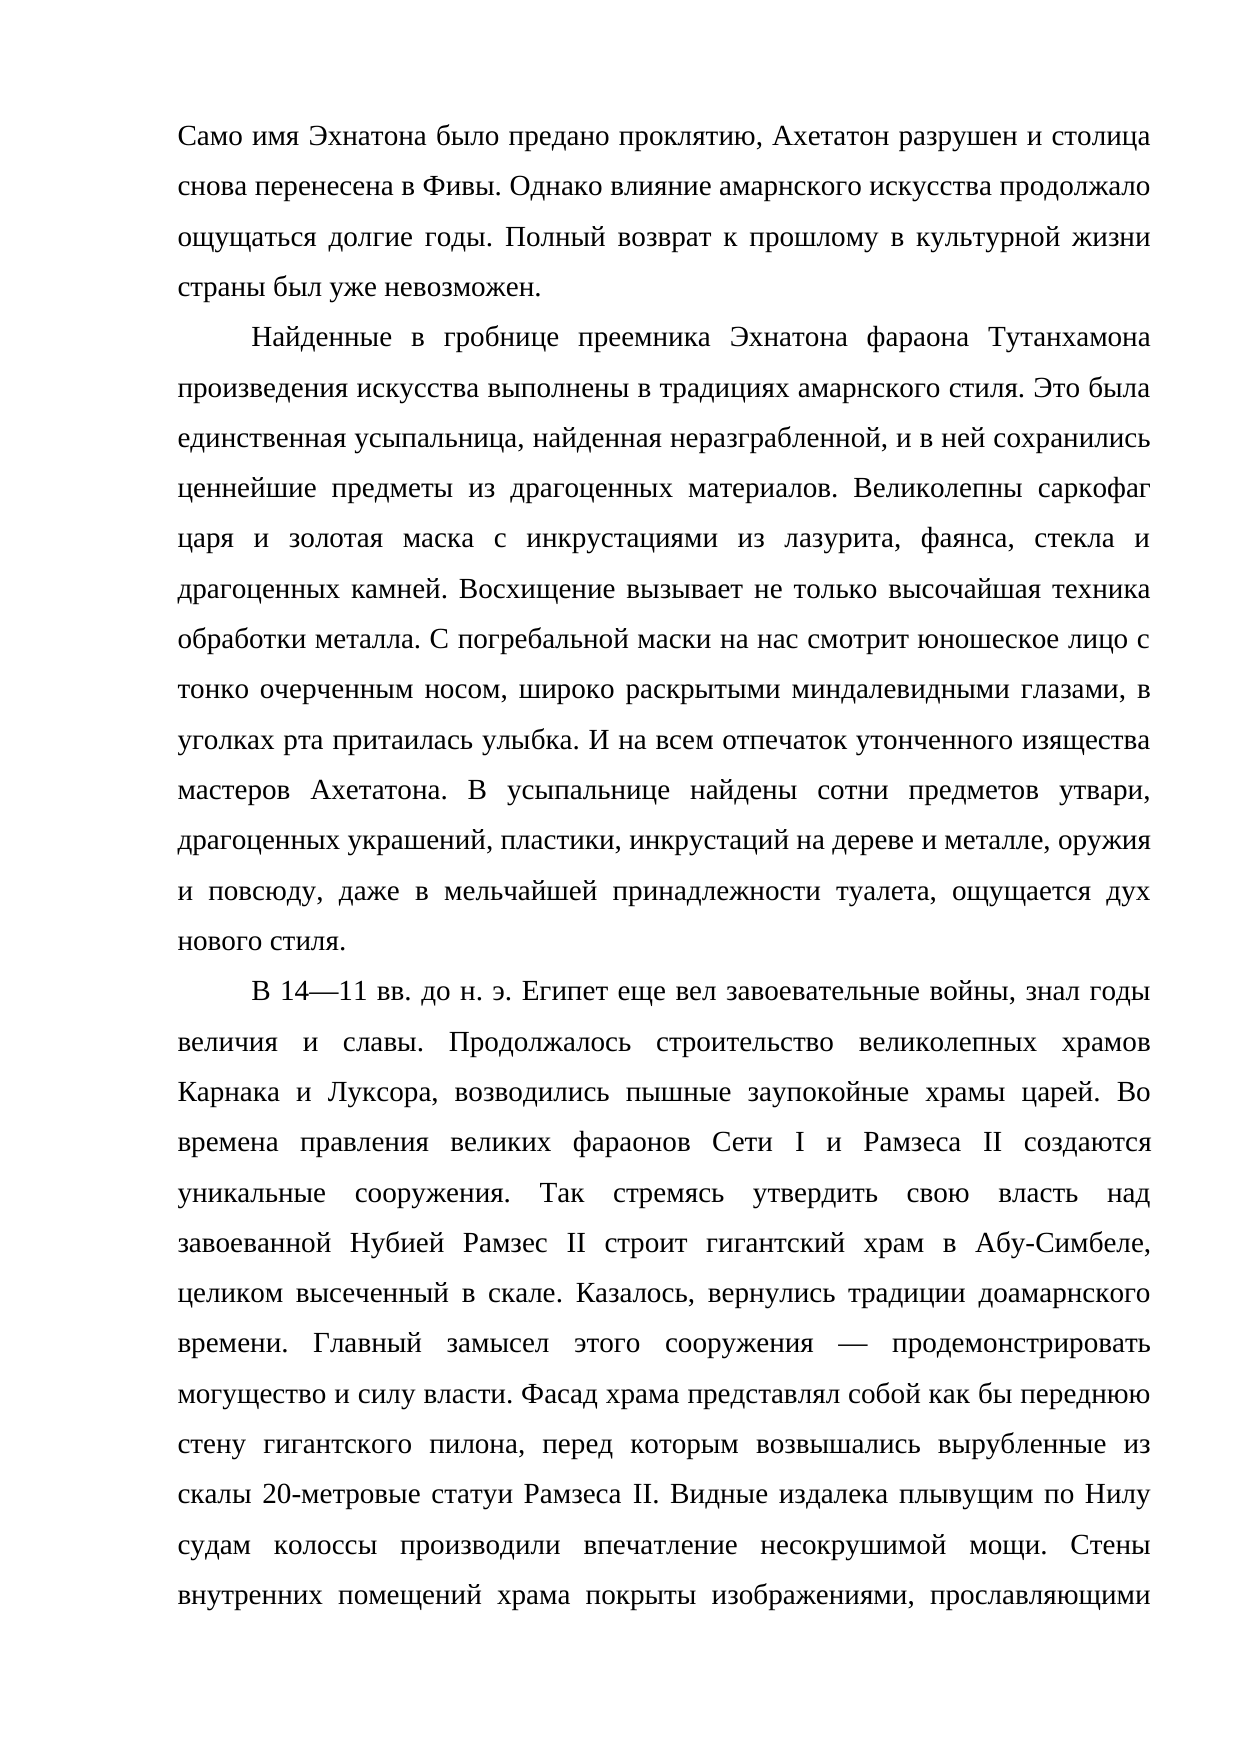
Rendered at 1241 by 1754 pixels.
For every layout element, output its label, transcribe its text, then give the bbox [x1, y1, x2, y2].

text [177, 118, 1152, 303]
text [177, 973, 1152, 1611]
text Найденные в гробнице преемника Эхнатона фараона Тутанхамона произведения искусства выполнены в традициях амарнского стиля. Это была единственная усыпальница, найденная неразграбленной, и в ней сохранились ценнейшие предметы из драгоценных материалов. Великолепны саркофаг царя и золотая маска с инкрустациями из лазурита, фаянса, стекла и драгоценных камней. Восхищение вызывает не только высочайшая техника обработки металла. С погребальной маски на нас смотрит юношеское лицо с тонко очерченным носом, широко раскрытыми миндалевидными глазами, в уголках рта притаилась улыбка. И на всем отпечаток утонченного изящества мастеров Ахетатона. В усыпальнице найдены сотни предметов утвари, драгоценных украшений, пластики, инкрустаций на дереве и металле, оружия и повсюду, даже в мельчайшей принадлежности туалета, ощущается дух нового стиля. [177, 319, 1152, 957]
